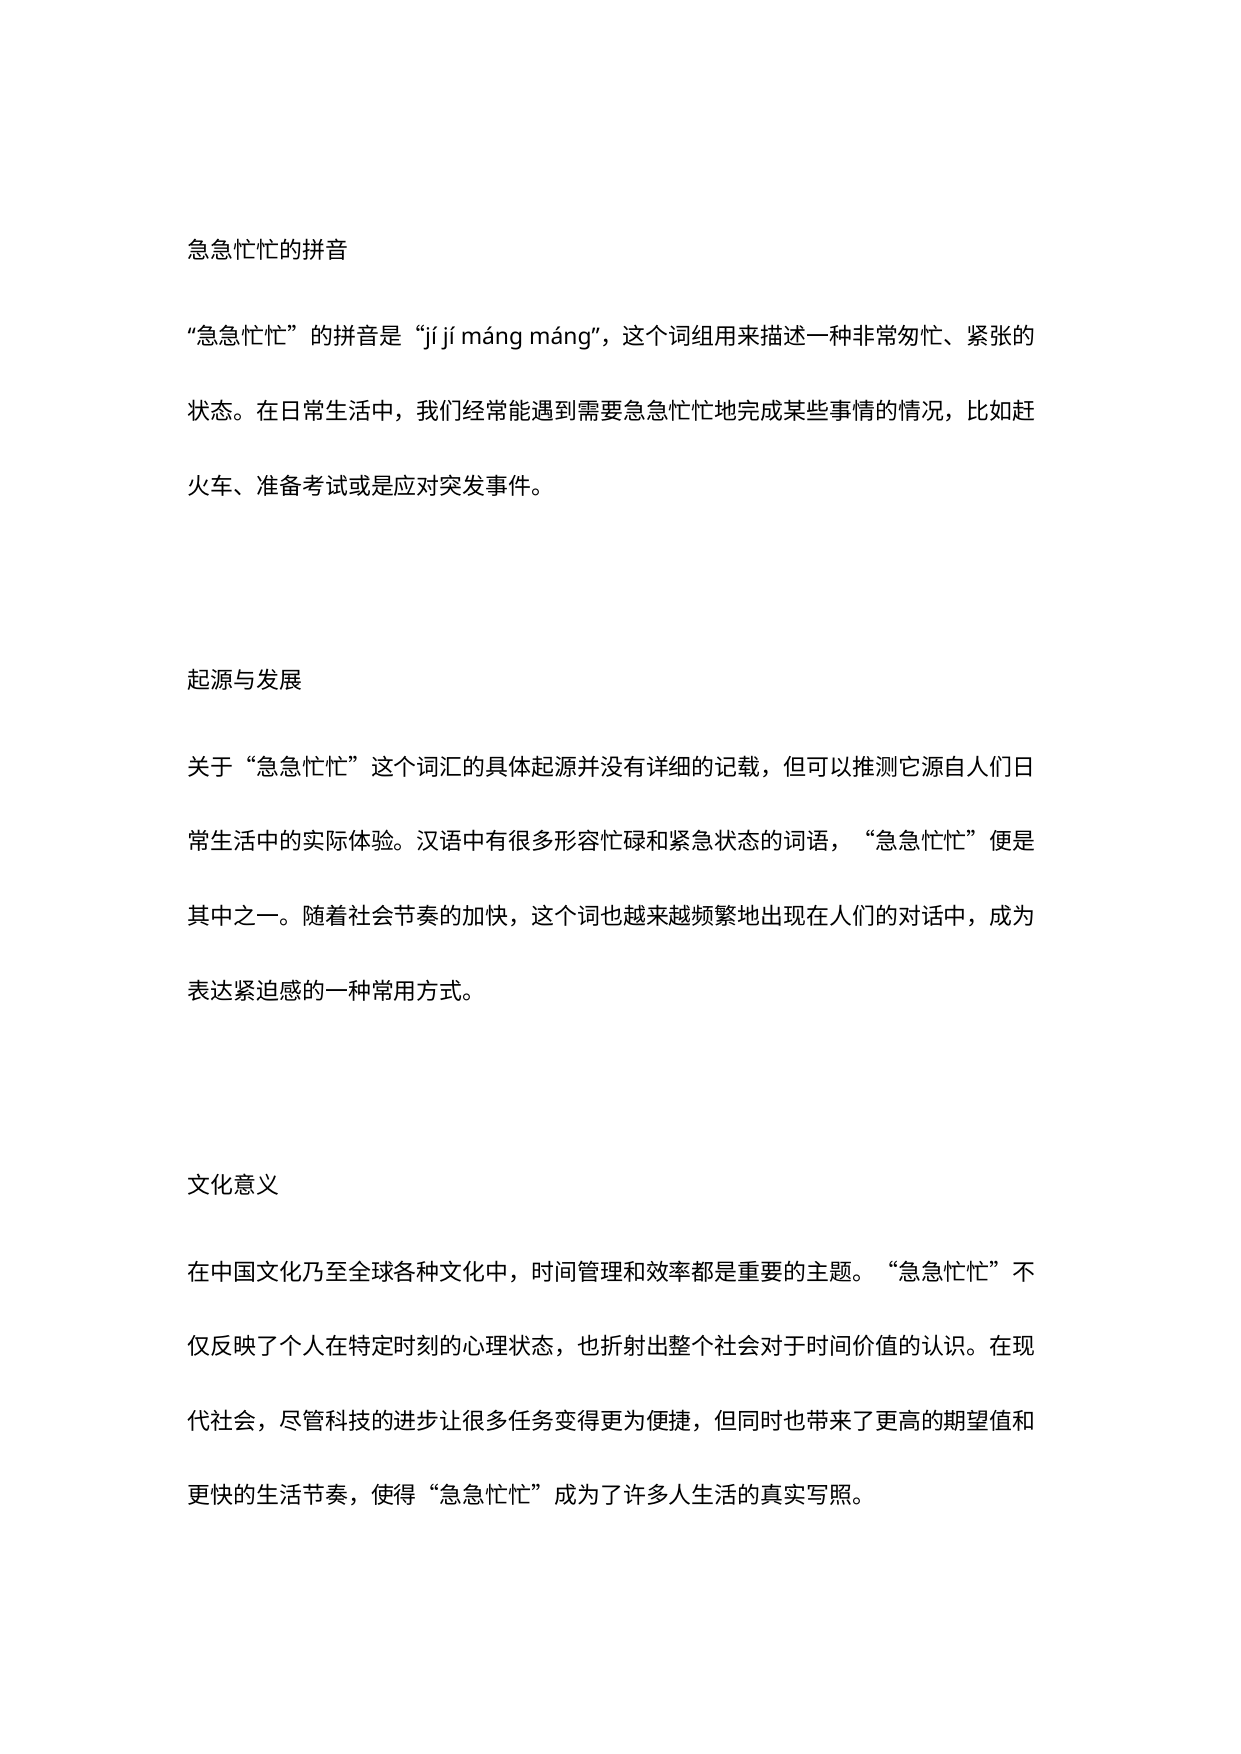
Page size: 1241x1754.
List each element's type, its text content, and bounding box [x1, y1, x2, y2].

text 文化意义 [187, 1151, 1053, 1216]
text 在中国文化乃至全球各种文化中，时间管理和效率都是重要的主题。“急急忙忙”不仅反映了个人在特定时刻的心理状态，也折射出整个社会对于时间价值的认识。在现代社会，尽管科技的进步让很多任务变得更为便捷，但同时也带来了更高的期望值和更快的生活节奏，使得“急急忙忙”成为了许多人生活的真实写照。 [187, 1237, 1053, 1527]
text 起源与发展 [187, 646, 1053, 711]
text “急急忙忙”的拼音是“jí jí máng máng”，这个词组用来描述一种非常匆忙、紧张的状态。在日常生活中，我们经常能遇到需要急急忙忙地完成某些事情的情况，比如赶火车、准备考试或是应对突发事件。 [187, 302, 1053, 517]
text 关于“急急忙忙”这个词汇的具体起源并没有详细的记载，但可以推测它源自人们日常生活中的实际体验。汉语中有很多形容忙碌和紧急状态的词语，“急急忙忙”便是其中之一。随着社会节奏的加快，这个词也越来越频繁地出现在人们的对话中，成为表达紧迫感的一种常用方式。 [187, 733, 1053, 1022]
text 急急忙忙的拼音 [187, 216, 1053, 281]
